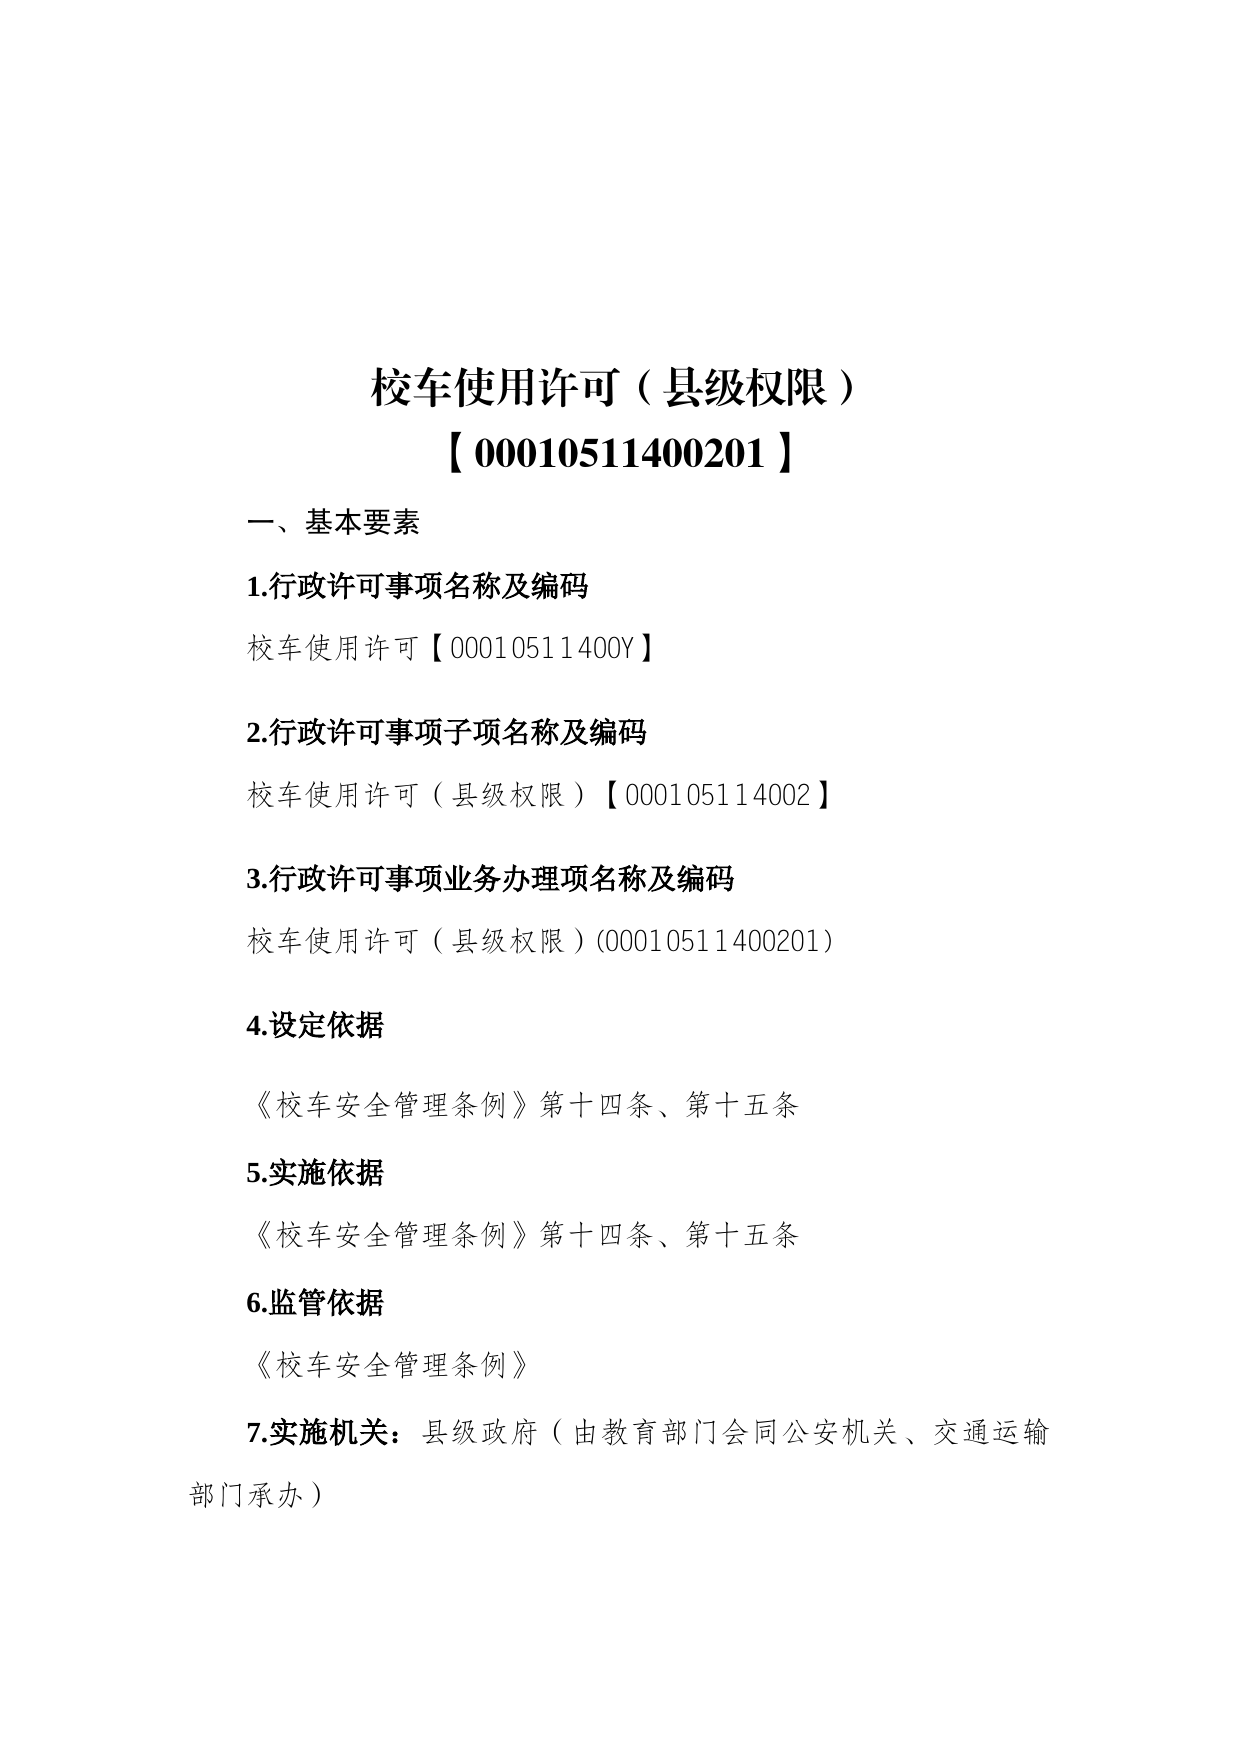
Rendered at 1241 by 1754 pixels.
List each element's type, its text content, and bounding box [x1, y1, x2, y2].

text 6.监管依据 [187, 1269, 1053, 1334]
text 3.行政许可事项业务办理项名称及编码 [187, 845, 1053, 910]
text 校车使用许可（县级权限） [187, 357, 1053, 422]
text 《校车安全管理条例》第十四条、第十五条 [187, 1074, 1053, 1139]
text 2.行政许可事项子项名称及编码 [187, 698, 1053, 763]
text 【00010511400201】 [187, 422, 1053, 487]
text 校车使用许可（县级权限）【000105114002】 [187, 763, 1053, 828]
text 5.实施依据 [187, 1139, 1053, 1204]
text 校车使用许可【00010511400Y】 [187, 617, 1053, 682]
text 一、基本要素 [187, 487, 1053, 552]
text 《校车安全管理条例》第十四条、第十五条 [187, 1204, 1053, 1269]
text 7.实施机关：县级政府（由教育部门会同公安机关、交通运输部门承办） [187, 1399, 1053, 1529]
text 校车使用许可（县级权限）(00010511400201) [187, 910, 1053, 975]
text 《校车安全管理条例》 [187, 1334, 1053, 1399]
text 1.行政许可事项名称及编码 [187, 552, 1053, 617]
text 4.设定依据 [187, 991, 1053, 1056]
